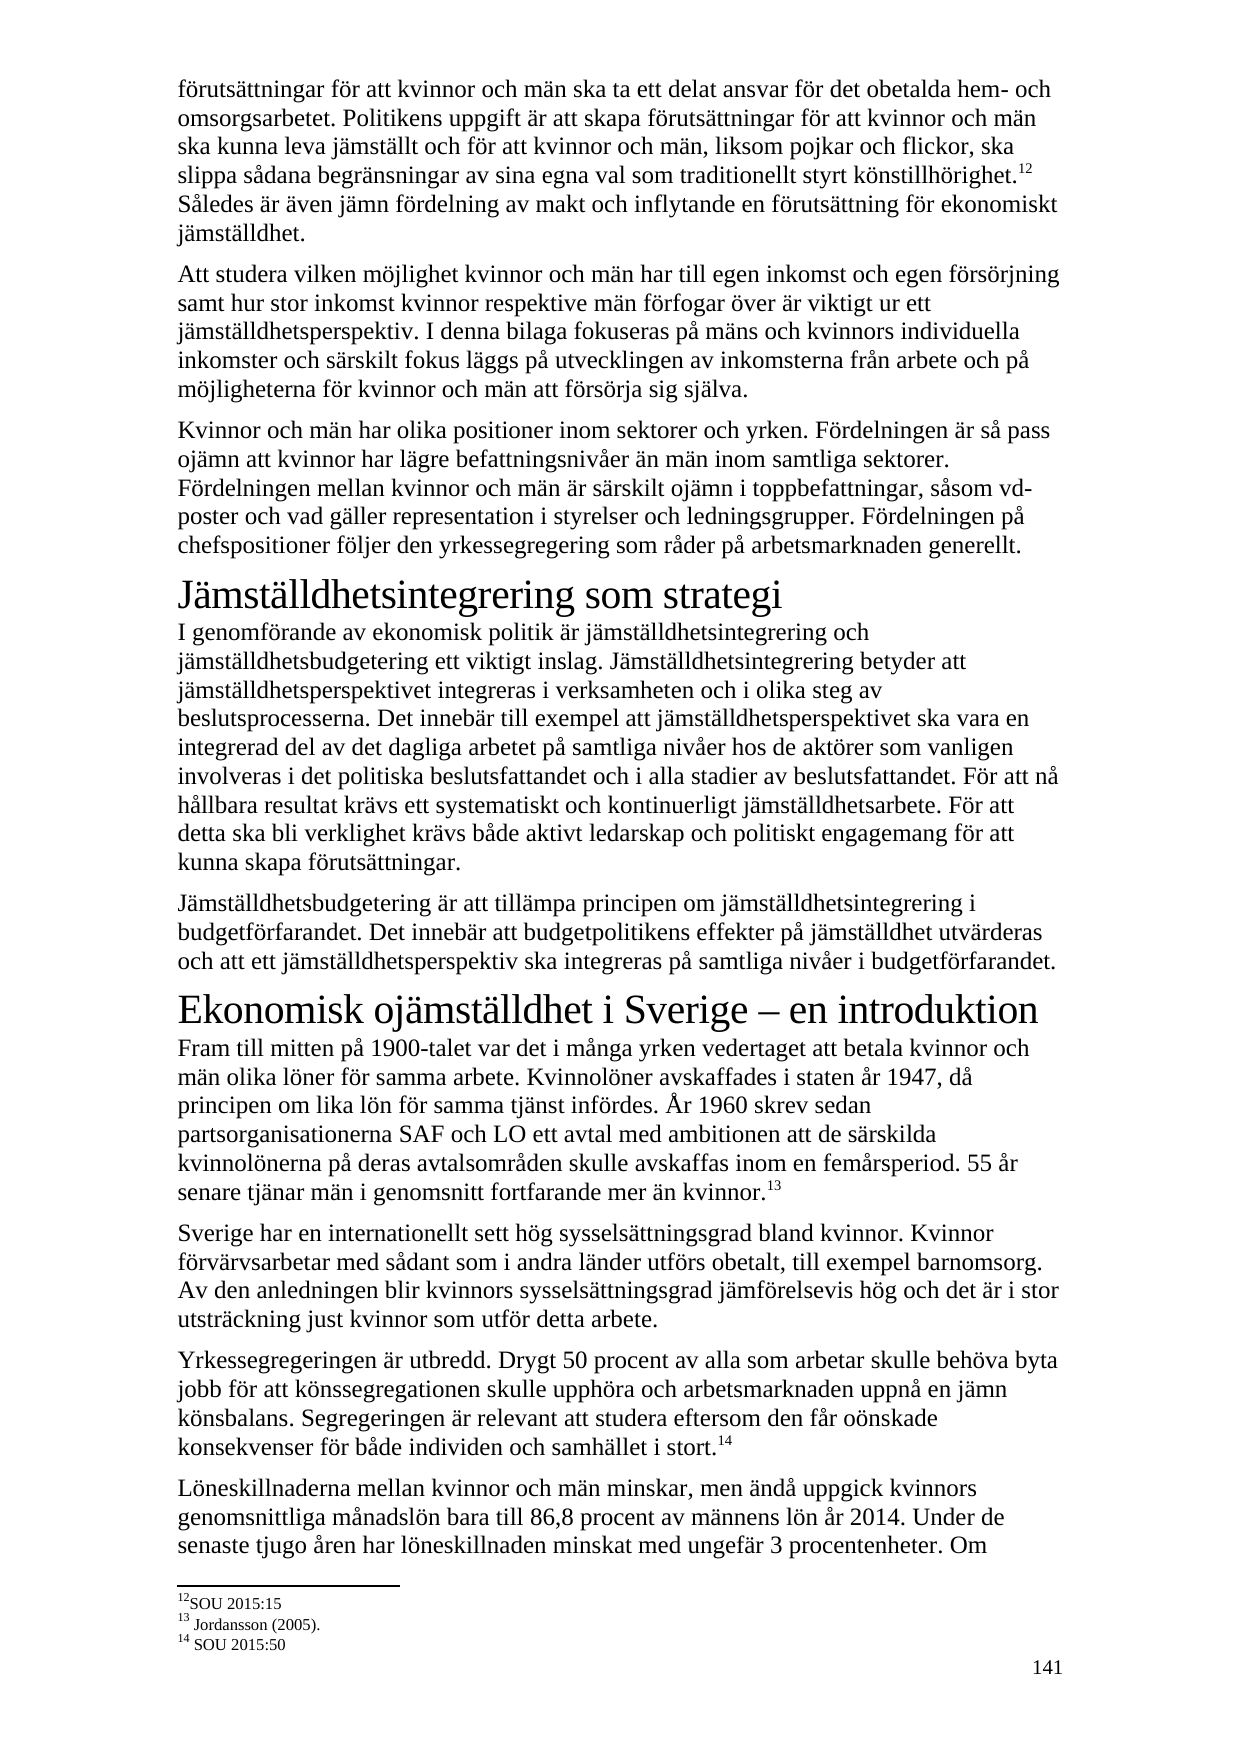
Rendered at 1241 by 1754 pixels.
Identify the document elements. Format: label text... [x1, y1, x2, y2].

text Ekonomisk ojämställdhet i Sverige – en introduktion [177, 987, 1064, 1033]
text Sverige har en internationellt sett hög sysselsättningsgrad bland kvinnor. Kvinnor förvärvsarbetar med sådant som i andra länder utförs obetalt, till exempel barnomsorg. Av den anledningen blir kvinnors sysselsättningsgrad jämförelsevis hög och det är i stor utsträckning just kvinnor som utför detta arbete. [177, 1218, 1063, 1333]
text Att studera vilken möjlighet kvinnor och män har till egen inkomst och egen försörjning samt hur stor inkomst kvinnor respektive män förfogar över är viktigt ur ett jämställdhetsperspektiv. I denna bilaga fokuseras på mäns och kvinnors individuella inkomster och särskilt fokus läggs på utvecklingen av inkomsterna från arbete och på möjligheterna för kvinnor och män att försörja sig själva. [177, 259, 1063, 403]
text Jämställdhetsintegrering som strategi [177, 571, 1064, 617]
text Kvinnor och män har olika positioner inom sektorer och yrken. Fördelningen är så pass ojämn att kvinnor har lägre befattningsnivåer än män inom samtliga sektorer. Fördelningen mellan kvinnor och män är särskilt ojämn i toppbefattningar, såsom vd-poster och vad gäller representation i styrelser och ledningsgrupper. Fördelningen på chefspositioner följer den yrkessegregering som råder på arbetsmarknaden generellt. [177, 415, 1063, 559]
text Jämställdhetsbudgetering är att tillämpa principen om jämställdhetsintegrering i budgetförfarandet. Det innebär att budgetpolitikens effekter på jämställdhet utvärderas och att ett jämställdhetsperspektiv ska integreras på samtliga nivåer i budgetförfarandet. [177, 888, 1063, 975]
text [177, 1473, 1063, 1559]
text I genomförande av ekonomisk politik är jämställdhetsintegrering och jämställdhetsbudgetering ett viktigt inslag. Jämställdhetsintegrering betyder att jämställdhetsperspektivet integreras i verksamheten och i olika steg av beslutsprocesserna. Det innebär till exempel att jämställdhetsperspektivet ska vara en integrerad del av det dagliga arbetet på samtliga nivåer hos de aktörer som vanligen involveras i det politiska beslutsfattandet och i alla stadier av beslutsfattandet. För att nå hållbara resultat krävs ett systematiskt och kontinuerligt jämställdhetsarbete. För att detta ska bli verklighet krävs både aktivt ledarskap och politiskt engagemang för att kunna skapa förutsättningar. [177, 617, 1063, 876]
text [177, 74, 1063, 246]
text Fram till mitten på 1900-talet var det i många yrken vedertaget att betala kvinnor och män olika löner för samma arbete. Kvinnolöner avskaffades i staten år 1947, då principen om lika lön för samma tjänst infördes. År 1960 skrev sedan partsorganisationerna SAF och LO ett avtal med ambitionen att de särskilda kvinnolönerna på deras avtalsområden skulle avskaffas inom en femårsperiod. 55 år senare tjänar män i genomsnitt fortfarande mer än kvinnor. [177, 1033, 1063, 1206]
text Yrkessegregeringen är utbredd. Drygt 50 procent av alla som arbetar skulle behöva byta jobb för att könssegregationen skulle upphöra och arbetsmarknaden uppnå en jämn könsbalans. Segregeringen är relevant att studera eftersom den får oönskade konsekvenser för både individen och samhället i stort. [177, 1346, 1063, 1461]
